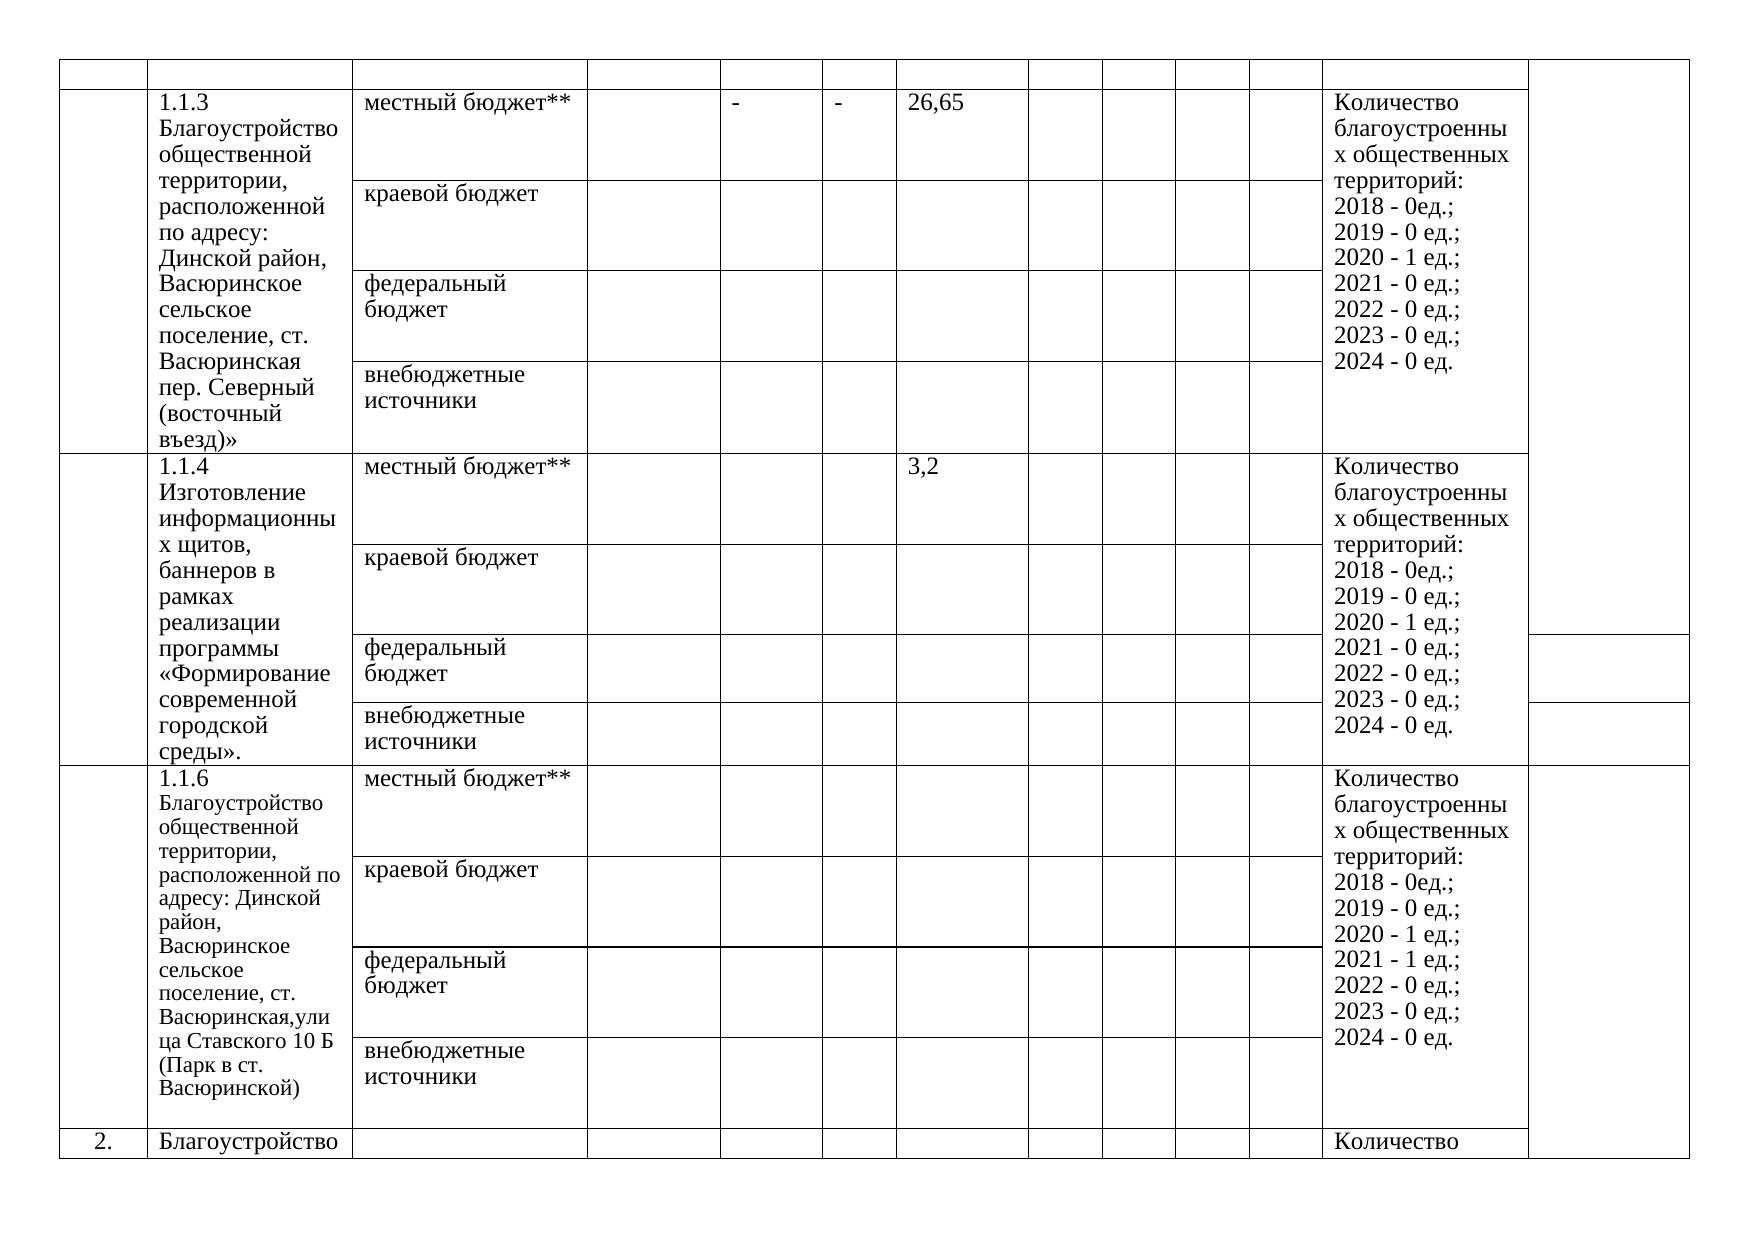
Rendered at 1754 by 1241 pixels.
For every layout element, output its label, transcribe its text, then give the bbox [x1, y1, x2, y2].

table_cell [1529, 766, 1689, 1157]
table_cell [897, 271, 1028, 361]
table_cell [823, 1129, 896, 1157]
table_cell [721, 545, 822, 634]
table_cell [897, 181, 1028, 270]
table_cell [1250, 454, 1322, 543]
table_cell [1103, 271, 1175, 361]
table_cell [588, 271, 720, 361]
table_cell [148, 1129, 352, 1157]
table_cell [60, 454, 147, 765]
table_cell [1103, 857, 1175, 946]
table_cell [1250, 90, 1322, 179]
table_cell [588, 181, 720, 270]
table_cell местный бюджет** [353, 766, 587, 856]
table_cell [1103, 60, 1175, 89]
table_cell [1103, 181, 1175, 270]
table_cell [897, 362, 1028, 453]
table_cell - [823, 90, 896, 179]
table_cell [60, 766, 147, 1128]
table_cell [1250, 1129, 1322, 1157]
table_cell [721, 857, 822, 946]
table_cell [1250, 545, 1322, 634]
table_cell [1176, 948, 1249, 1037]
table_cell [1529, 635, 1689, 702]
table_cell [1176, 703, 1249, 765]
table_cell [1029, 635, 1102, 702]
table_cell [897, 1129, 1028, 1157]
table_cell [588, 703, 720, 765]
table_cell [1250, 635, 1322, 702]
table_cell [721, 703, 822, 765]
table_cell Количество благоустроенных общественных территорий: 2018 - 0ед.; 2019 - 0 ед.; 2020 - 1 ед.; 2021 - 1 ед.; 2022 - 0 ед.; 2023 - 0 ед.; 2024 - 0 ед. [1323, 766, 1528, 1128]
table_cell [1176, 181, 1249, 270]
table_cell [721, 948, 822, 1037]
table_cell [588, 545, 720, 634]
table_cell [1250, 703, 1322, 765]
table_cell [1029, 454, 1102, 543]
table_cell [897, 545, 1028, 634]
table_cell местный бюджет** [353, 454, 587, 543]
table_cell [588, 857, 720, 946]
table_cell 2. [60, 1129, 147, 1157]
table_cell внебюджетные источники [353, 703, 587, 765]
table_cell [1103, 1129, 1175, 1157]
table_cell [1176, 766, 1249, 856]
table_cell [721, 60, 822, 89]
table_cell [1176, 362, 1249, 453]
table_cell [1323, 1129, 1528, 1157]
table_cell [1250, 362, 1322, 453]
table_cell [1029, 60, 1102, 89]
table_cell [1029, 857, 1102, 946]
table_cell [1176, 1038, 1249, 1128]
table_cell [1029, 948, 1102, 1037]
table_cell [1103, 454, 1175, 543]
table_cell [588, 635, 720, 702]
table_cell [1250, 857, 1322, 946]
table_cell [823, 454, 896, 543]
table_cell [823, 545, 896, 634]
table_cell [1103, 545, 1175, 634]
table_cell [1250, 181, 1322, 270]
table_cell [721, 271, 822, 361]
table_cell 1.1.3 Благоустройство общественной территории, расположенной по адресу: Динской район, Васюринское сельское поселение, ст. Васюринская пер. Северный (восточный въезд)» [148, 90, 352, 453]
table_cell [823, 362, 896, 453]
table_cell [1176, 635, 1249, 702]
table_cell [1176, 90, 1249, 179]
table_cell [1250, 766, 1322, 856]
table_cell краевой бюджет [353, 181, 587, 270]
table_cell [1176, 857, 1249, 946]
table_cell [1029, 271, 1102, 361]
table_cell [721, 1129, 822, 1157]
table_cell [1029, 545, 1102, 634]
table_cell [60, 90, 147, 453]
table_cell [588, 454, 720, 543]
table_cell [823, 948, 896, 1037]
table_cell [897, 1038, 1028, 1128]
table_cell [1029, 181, 1102, 270]
table_cell [1176, 545, 1249, 634]
table_cell [588, 766, 720, 856]
table_cell [588, 60, 720, 89]
table_cell [721, 181, 822, 270]
table_cell [823, 635, 896, 702]
table_cell [1029, 1129, 1102, 1157]
table_cell [1176, 271, 1249, 361]
table_cell [897, 948, 1028, 1037]
table_cell [1250, 948, 1322, 1037]
table_cell - [721, 90, 822, 179]
table_cell [1029, 362, 1102, 453]
table_cell федеральный бюджет [353, 271, 587, 361]
table_cell [1029, 90, 1102, 179]
table_cell [721, 766, 822, 856]
table_cell [588, 948, 720, 1037]
table_cell [823, 181, 896, 270]
table_cell [1529, 703, 1689, 765]
table_cell [1176, 454, 1249, 543]
table_cell [721, 635, 822, 702]
table_cell [1103, 90, 1175, 179]
table_cell 3,2 [897, 454, 1028, 543]
table_cell [1029, 766, 1102, 856]
table_cell федеральный бюджет [353, 948, 587, 1037]
table_cell [721, 362, 822, 453]
table_cell [897, 635, 1028, 702]
table_cell федеральный бюджет [353, 635, 587, 702]
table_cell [1323, 90, 1528, 453]
table_cell [1103, 1038, 1175, 1128]
table_cell [1103, 948, 1175, 1037]
table_cell [897, 857, 1028, 946]
table_cell [1029, 703, 1102, 765]
table_cell 1.1.4 Изготовление информационных щитов, баннеров в рамках реализации программы «Формирование современной городской среды». [148, 454, 352, 765]
table_cell [897, 703, 1028, 765]
table_cell внебюджетные источники [353, 1038, 587, 1128]
table_cell [588, 90, 720, 179]
table_cell [823, 703, 896, 765]
table_cell [897, 60, 1028, 89]
table_cell [823, 857, 896, 946]
table_cell [588, 362, 720, 453]
table_cell внебюджетные источники [353, 362, 587, 453]
table_cell [721, 1038, 822, 1128]
table_cell [721, 454, 822, 543]
table_cell [1029, 1038, 1102, 1128]
table_cell [897, 766, 1028, 856]
table_cell краевой бюджет [353, 545, 587, 634]
table_cell [1176, 1129, 1249, 1157]
table_cell [823, 766, 896, 856]
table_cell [353, 60, 587, 89]
table_cell [1103, 635, 1175, 702]
table_cell [823, 1038, 896, 1128]
table_cell [353, 1129, 587, 1157]
table_cell [823, 60, 896, 89]
table_cell 26,65 [897, 90, 1028, 179]
table_cell краевой бюджет [353, 857, 587, 946]
table_cell 1.1.6 Благоустройство общественной территории, расположенной по адресу: Динской район, Васюринское сельское поселение, ст. Васюринская,улица Ставского 10 Б (Парк в ст. Васюринской) [148, 766, 352, 1128]
table_cell [588, 1129, 720, 1157]
table_cell местный бюджет** [353, 90, 587, 179]
table_cell [823, 271, 896, 361]
table_cell Количество благоустроенных общественных территорий: 2018 - 0ед.; 2019 - 0 ед.; 2020 - 1 ед.; 2021 - 0 ед.; 2022 - 0 ед.; 2023 - 0 ед.; 2024 - 0 ед. [1323, 454, 1528, 765]
table_cell [1250, 1038, 1322, 1128]
table_cell [1103, 362, 1175, 453]
table_cell [1250, 60, 1322, 89]
table_cell [588, 1038, 720, 1128]
table_cell [1103, 766, 1175, 856]
table_cell [1250, 271, 1322, 361]
table_cell [1176, 60, 1249, 89]
table_cell [1103, 703, 1175, 765]
